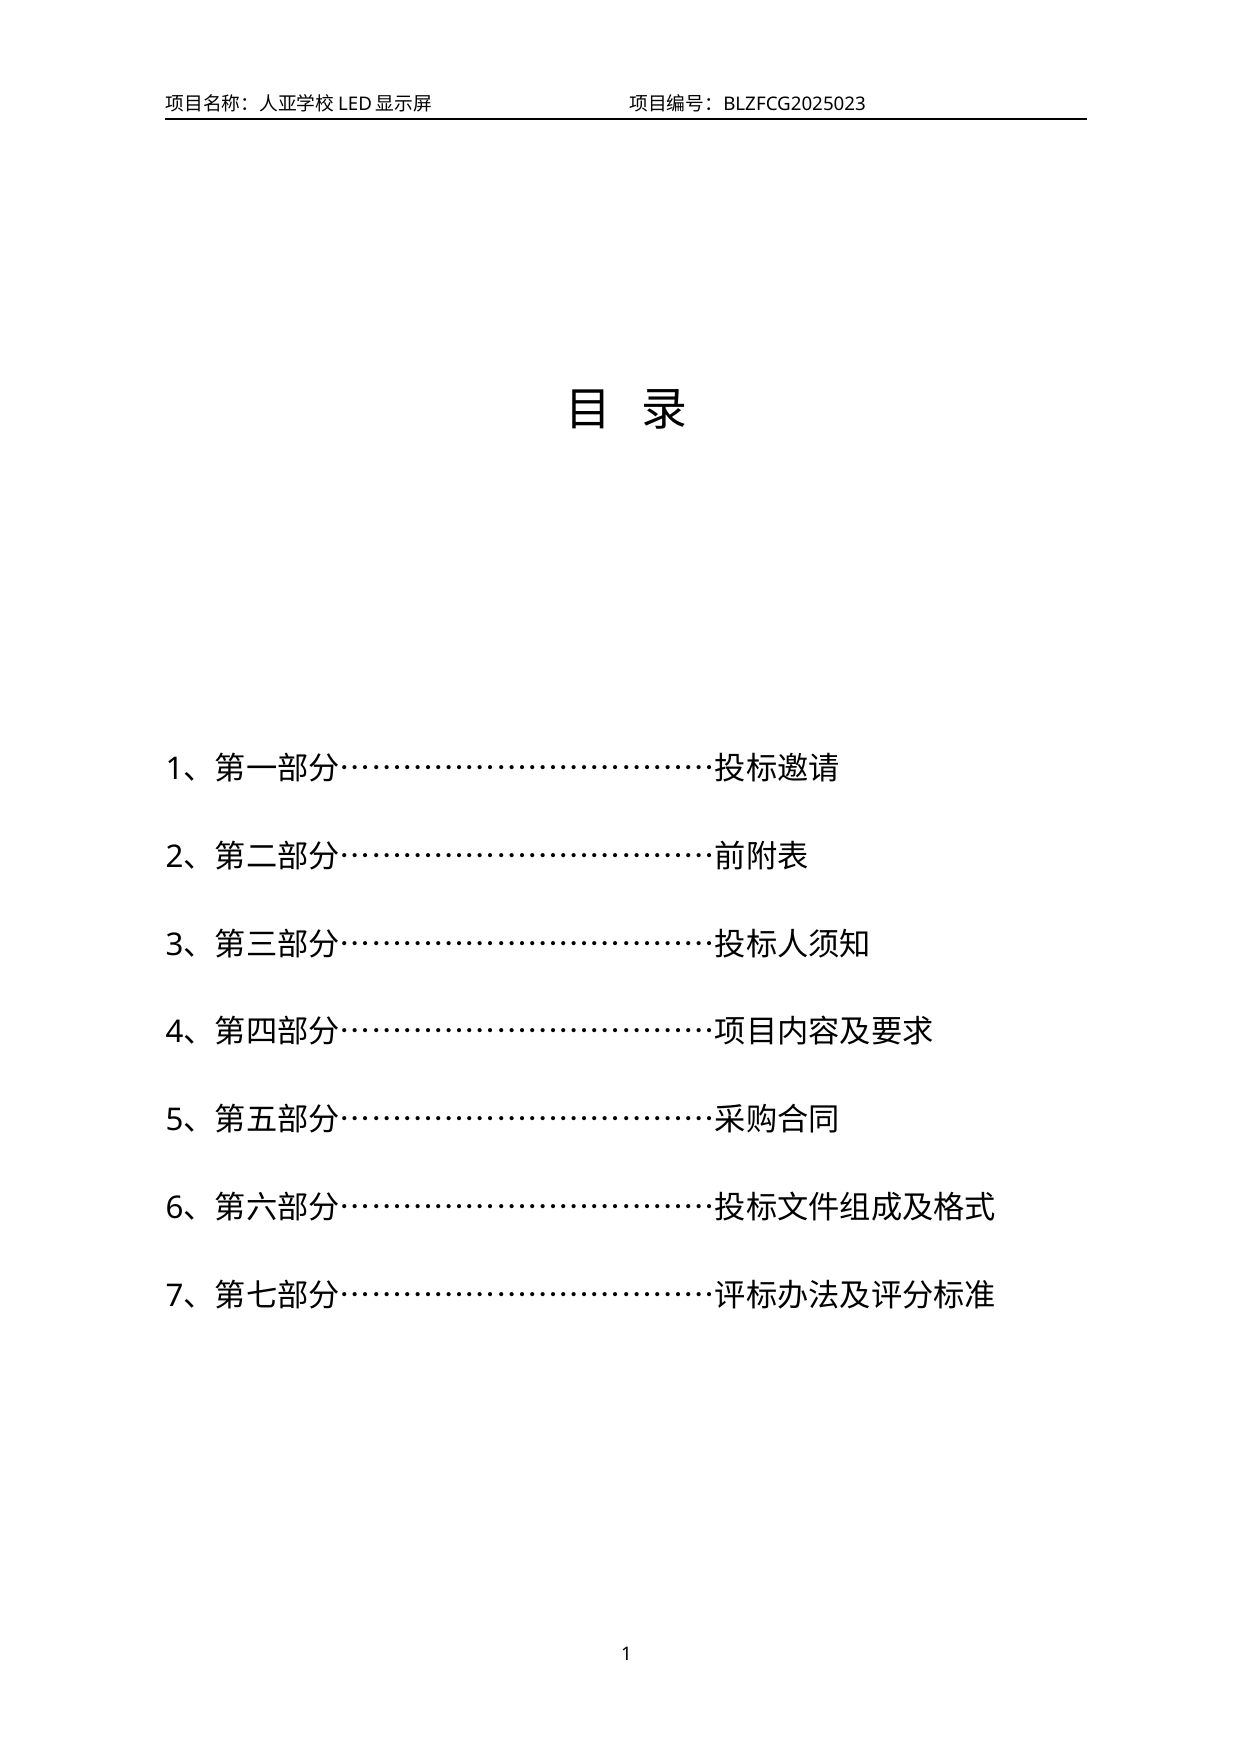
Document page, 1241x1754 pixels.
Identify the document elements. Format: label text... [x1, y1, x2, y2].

text 4、第四部分………………………………项目内容及要求 [165, 997, 1087, 1062]
text 7、第七部分………………………………评标办法及评分标准 [165, 1260, 1087, 1325]
text 2、第二部分………………………………前附表 [165, 821, 1087, 886]
text 6、第六部分………………………………投标文件组成及格式 [165, 1172, 1087, 1237]
text 3、第三部分………………………………投标人须知 [165, 909, 1087, 974]
text 1、第一部分………………………………投标邀请 [165, 734, 1087, 799]
text 目 录 [165, 357, 1087, 455]
text 5、第五部分………………………………采购合同 [165, 1084, 1087, 1149]
